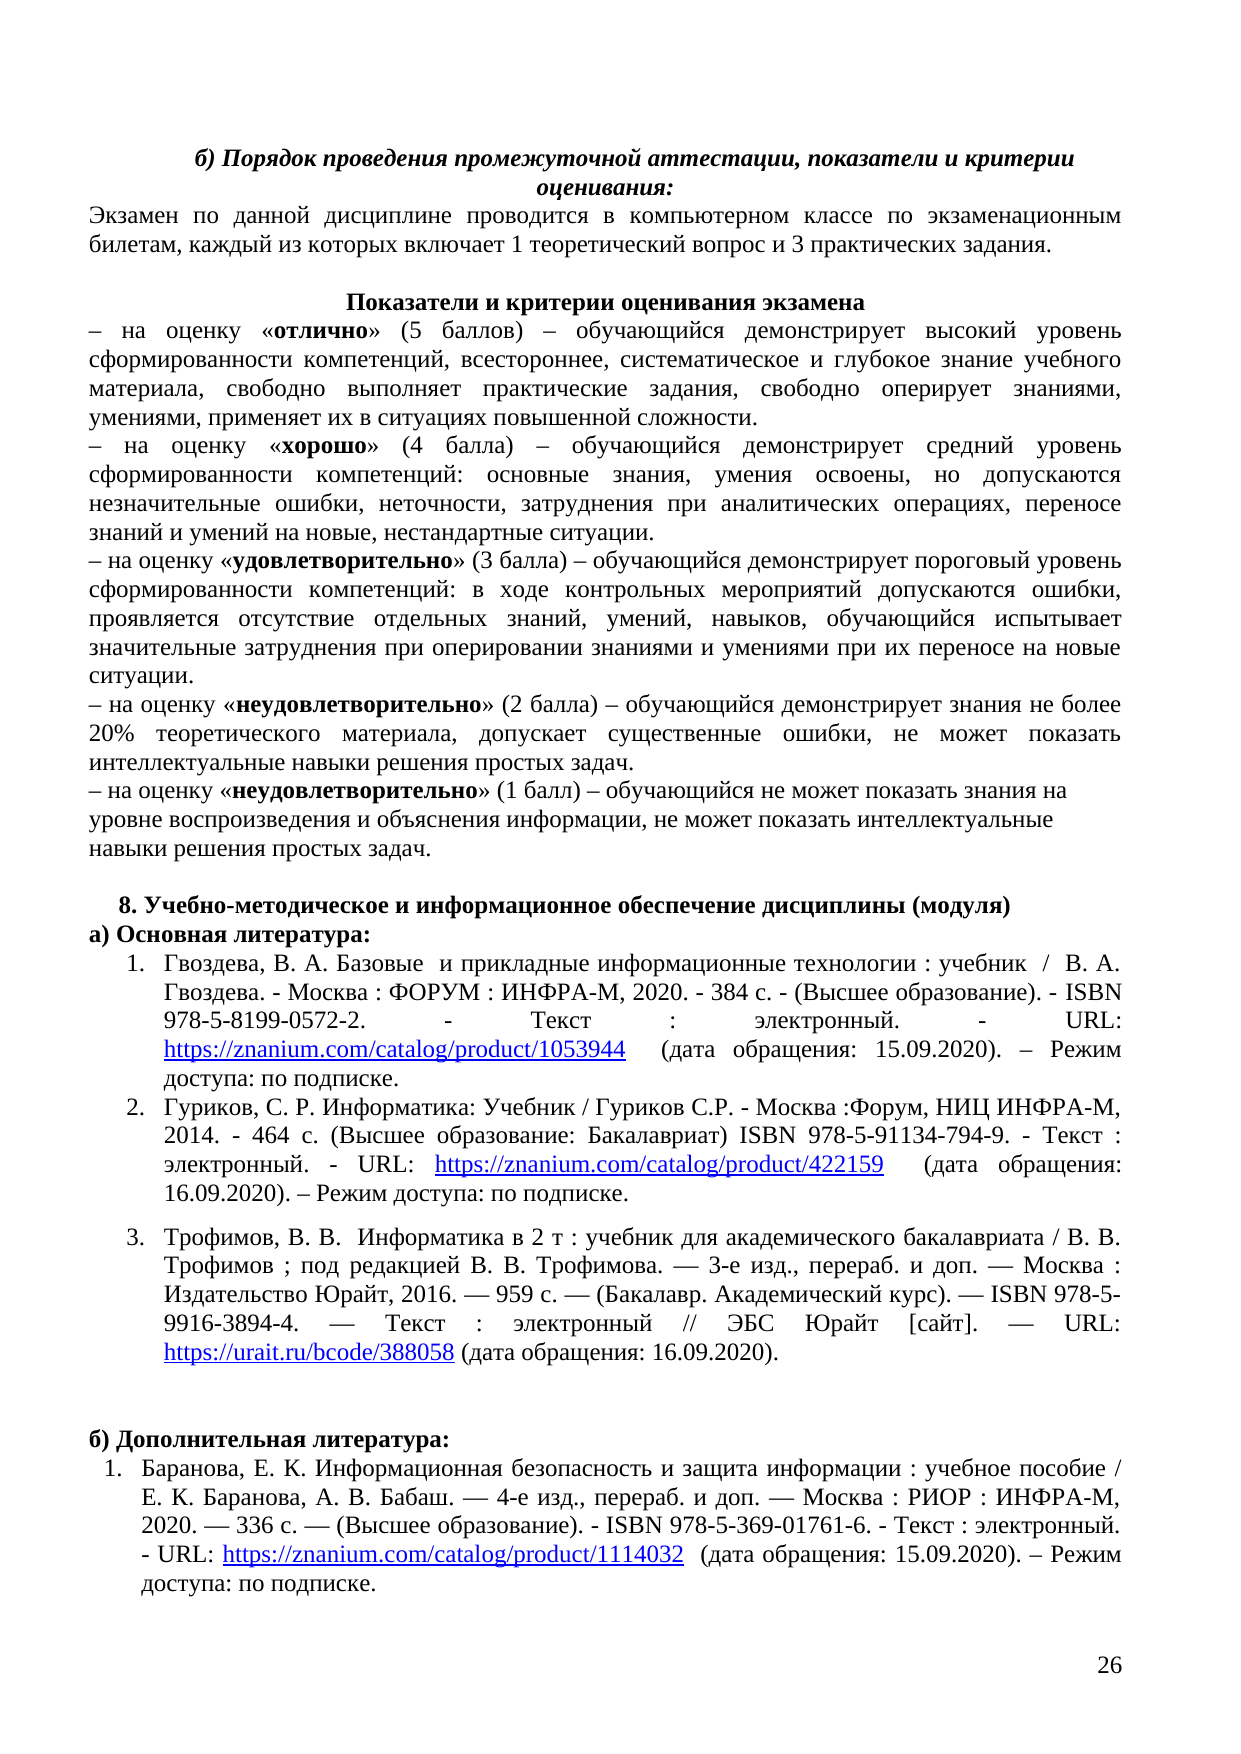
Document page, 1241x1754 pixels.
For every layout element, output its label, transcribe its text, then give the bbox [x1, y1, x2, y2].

list Трофимов, В. В. Информатика в 2 т : учебник для академического бакалавриата / В. В. Трофимов ; под редакцией В. В. Трофимова. — 3-е изд., перераб. и доп. — Москва : Издательство Юрайт, 2016. — 959 с. — (Бакалавр. Академический курс). — ISBN 978-5-9916-3894-4. — Текст : электронный // ЭБС Юрайт [сайт]. — URL: https://urait.ru/bcode/388058 (дата обращения: 16.09.2020). [126, 1222, 1122, 1366]
text б) Дополнительная литература: [89, 1424, 1122, 1453]
text а) Основная литература: [89, 919, 1122, 948]
text б) Порядок проведения промежуточной аттестации, показатели и критерии оценивания: [89, 143, 1122, 201]
text – на оценку «удовлетворительно» (3 балла) – обучающийся демонстрирует пороговый уровень сформированности компетенций: в ходе контрольных мероприятий допускаются ошибки, проявляется отсутствие отдельных знаний, умений, навыков, обучающийся испытывает значительные затруднения при оперировании знаниями и умениями при их переносе на новые ситуации. [89, 546, 1122, 689]
text – на оценку «неудовлетворительно» (2 балла) – обучающийся демонстрирует знания не более 20% теоретического материала, допускает существенные ошибки, не может показать интеллектуальные навыки решения простых задач. [89, 689, 1122, 776]
text – на оценку «отлично» (5 баллов) – обучающийся демонстрирует высокий уровень сформированности компетенций, всестороннее, систематическое и глубокое знание учебного материала, свободно выполняет практические задания, свободно оперирует знаниями, умениями, применяет их в ситуациях повышенной сложности. [89, 316, 1122, 431]
list Гвоздева, В. А. Базовые и прикладные информационные технологии : учебник / В. А. Гвоздева. - Москва : ФОРУМ : ИНФРА-М, 2020. - 384 с. - (Высшее образование). - ISBN 978-5-8199-0572-2. - Текст : электронный. - URL: https://znanium.com/catalog/product/1053944 (дата обращения: 15.09.2020). – Режим доступа: по подписке. [126, 948, 1122, 1092]
text Экзамен по данной дисциплине проводится в компьютерном классе по экзаменационным билетам, каждый из которых включает 1 теоретический вопрос и 3 практических задания. [89, 201, 1122, 258]
text Показатели и критерии оценивания экзамена [89, 287, 1122, 316]
list Баранова, Е. К. Информационная безопасность и защита информации : учебное пособие / Е. К. Баранова, А. В. Бабаш. — 4-е изд., перераб. и доп. — Москва : РИОР : ИНФРА-М, 2020. — 336 с. — (Высшее образование). - ISBN 978-5-369-01761-6. - Текст : электронный. - URL: https://znanium.com/catalog/product/1114032 (дата обращения: 15.09.2020). – Режим доступа: по подписке. [103, 1453, 1122, 1597]
text – на оценку «хорошо» (4 балла) – обучающийся демонстрирует средний уровень сформированности компетенций: основные знания, умения освоены, но допускаются незначительные ошибки, неточности, затруднения при аналитических операциях, переносе знаний и умений на новые, нестандартные ситуации. [89, 431, 1122, 546]
text 8. Учебно-методическое и информационное обеспечение дисциплины (модуля) [89, 891, 1122, 919]
text – на оценку «неудовлетворительно» (1 балл) – обучающийся не может показать знания на уровне воспроизведения и объяснения информации, не может показать интеллектуальные навыки решения простых задач. [89, 776, 1122, 862]
list Гуриков, С. Р. Информатика: Учебник / Гуриков С.Р. - Москва :Форум, НИЦ ИНФРА-М, 2014. - 464 с. (Высшее образование: Бакалавриат) ISBN 978-5-91134-794-9. - Текст : электронный. - URL: https://znanium.com/catalog/product/422159 (дата обращения: 16.09.2020). – Режим доступа: по подписке. [126, 1092, 1122, 1207]
